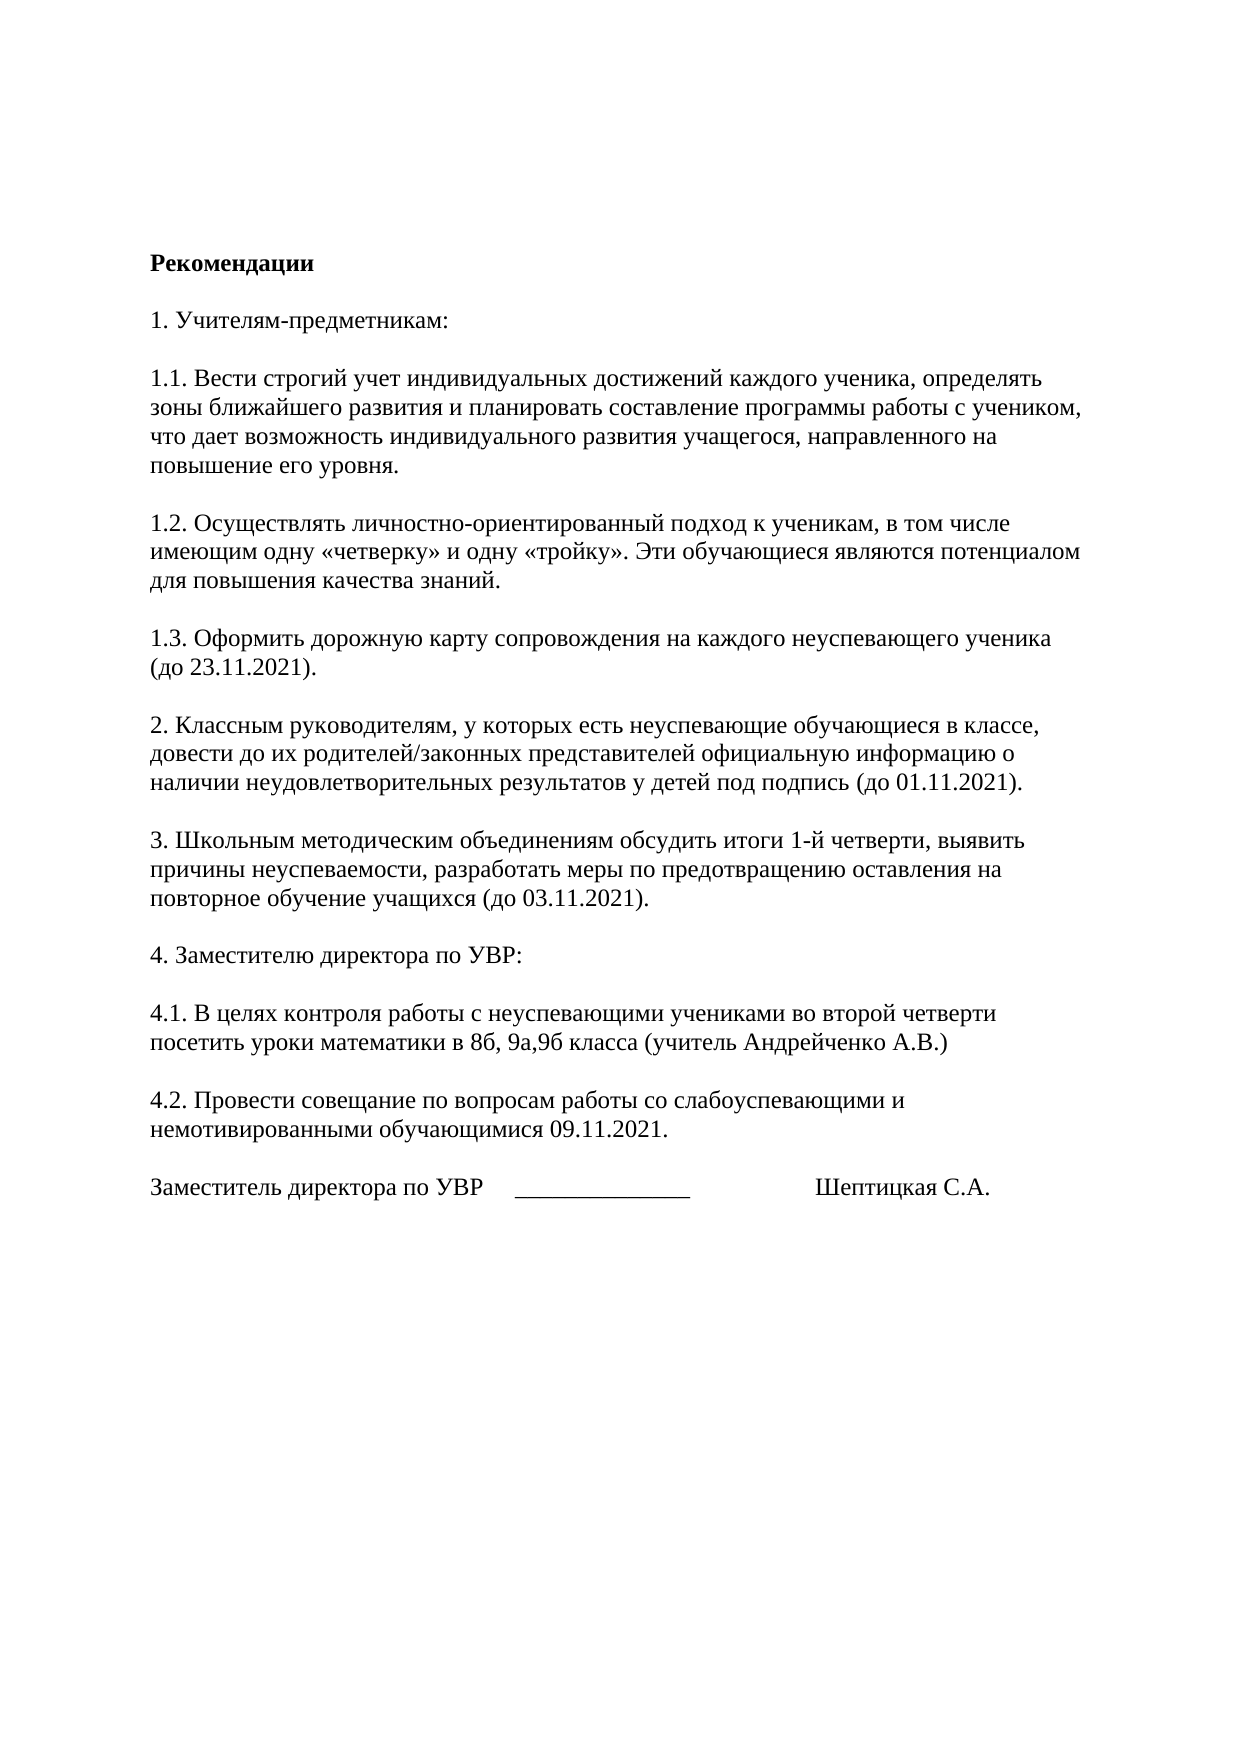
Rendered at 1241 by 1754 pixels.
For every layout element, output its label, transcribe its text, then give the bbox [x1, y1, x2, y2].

text 1.2. Осуществлять личностно-ориентированный подход к ученикам, в том числе имеющим одну «четверку» и одну «тройку». Эти обучающиеся являются потенциалом для повышения качества знаний. [150, 508, 1090, 594]
text 3. Школьным методическим объединениям обсудить итоги 1-й четверти, выявить причины неуспеваемости, разработать меры по предотвращению оставления на повторное обучение учащихся (до 03.11.2021). [150, 825, 1090, 911]
text 4. Заместителю директора по УВР: [150, 941, 1090, 969]
text 1. Учителям-предметникам: [150, 306, 1090, 334]
text 1.3. Оформить дорожную карту сопровождения на каждого неуспевающего ученика (до 23.11.2021). [150, 623, 1090, 681]
text 2. Классным руководителям, у которых есть неуспевающие обучающиеся в классе, довести до их родителей/законных представителей официальную информацию о наличии неудовлетворительных результатов у детей под подпись (до 01.11.2021). [150, 710, 1090, 796]
text Рекомендации [150, 248, 1090, 276]
text 4.1. В целях контроля работы с неуспевающими учениками во второй четверти посетить уроки математики в 8б, 9а,9б класса (учитель Андрейченко А.В.) [150, 998, 1090, 1056]
text 4.2. Провести совещание по вопросам работы со слабоуспевающими и немотивированными обучающимися 09.11.2021. [150, 1085, 1090, 1143]
text 1.1. Вести строгий учет индивидуальных достижений каждого ученика, определять зоны ближайшего развития и планировать составление программы работы с учеником, что дает возможность индивидуального развития учащегося, направленного на повышение его уровня. [150, 363, 1090, 478]
text Заместитель директора по УВР ______________ Шептицкая С.А. [150, 1172, 1090, 1201]
